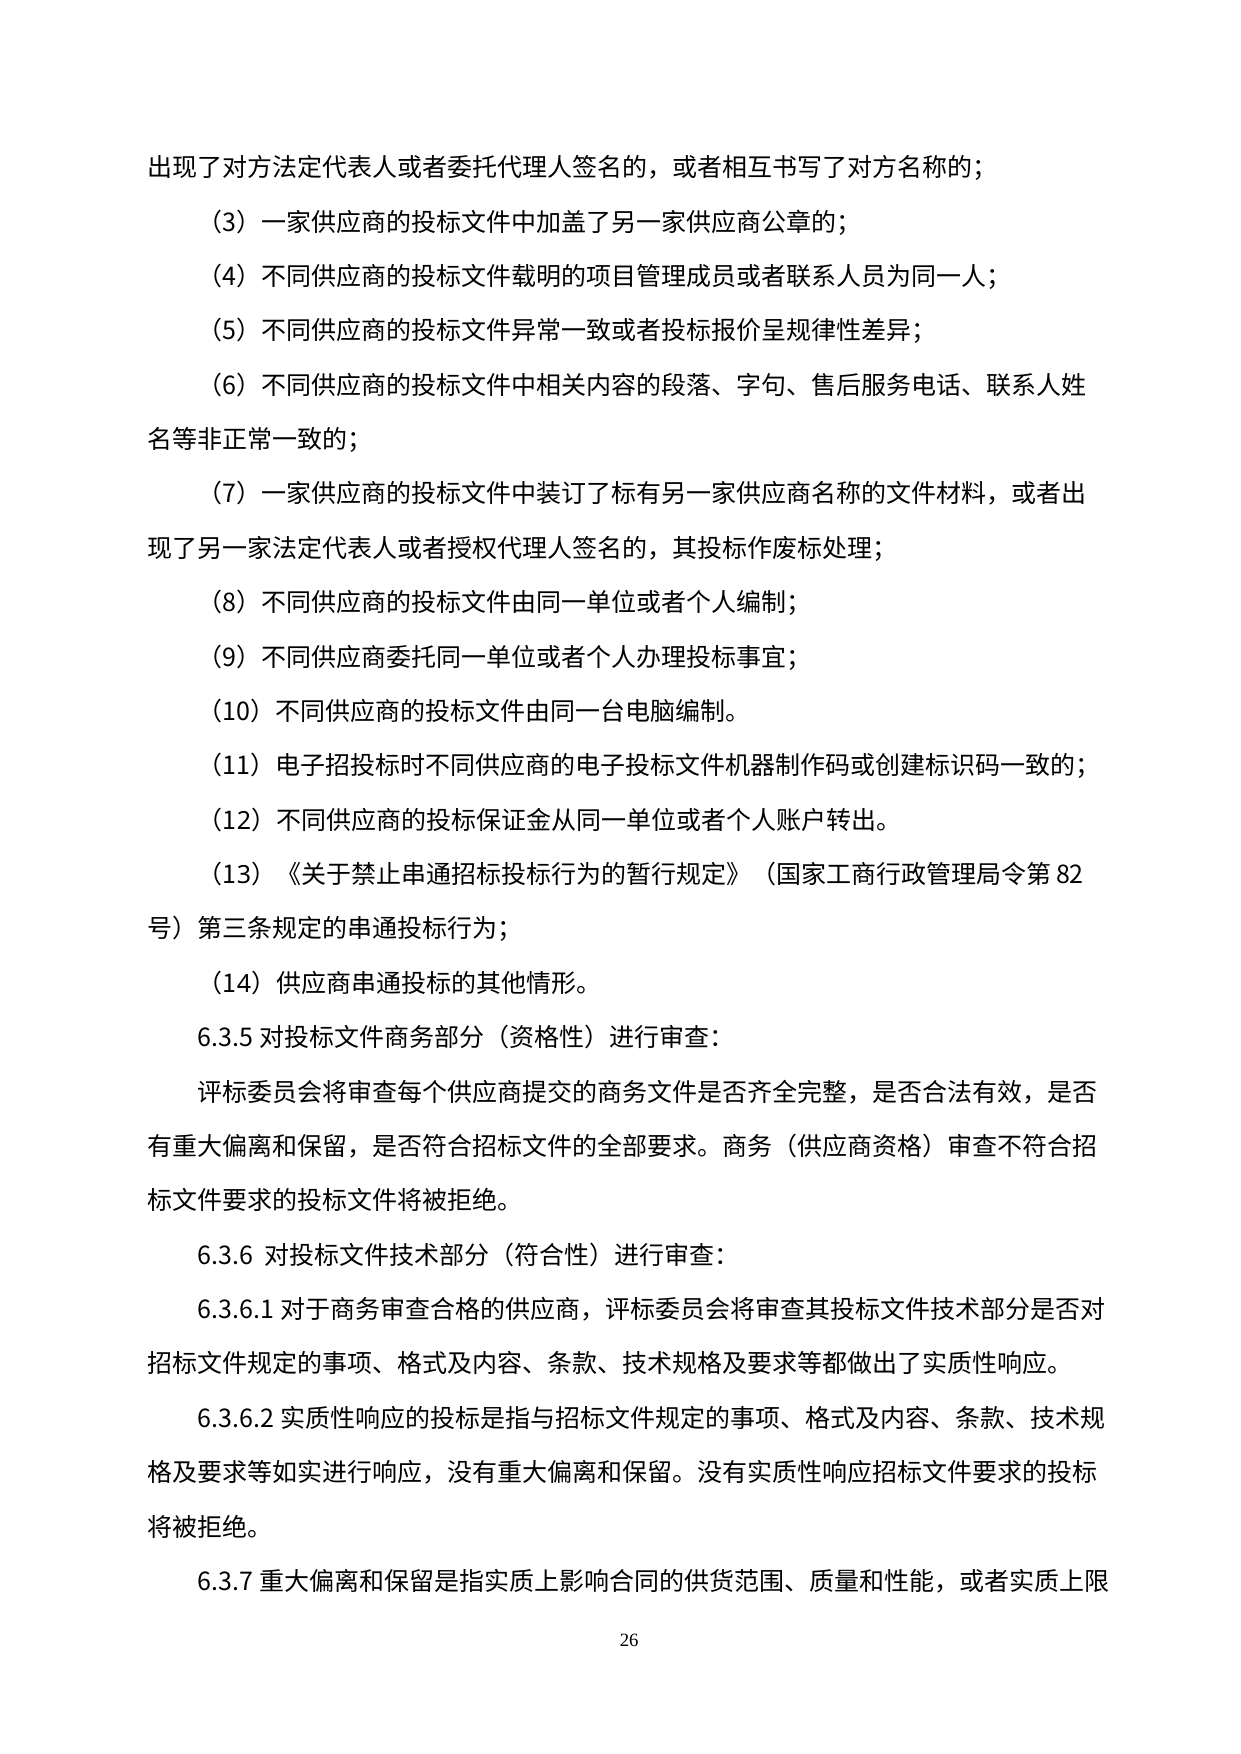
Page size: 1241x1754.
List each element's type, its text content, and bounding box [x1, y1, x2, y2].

text 6.3.6.2 实质性响应的投标是指与招标文件规定的事项、格式及内容、条款、技术规格及要求等如实进行响应，没有重大偏离和保留。没有实质性响应招标文件要求的投标将被拒绝。 [148, 1398, 1110, 1543]
text 评标委员会将审查每个供应商提交的商务文件是否齐全完整，是否合法有效，是否有重大偏离和保留，是否符合招标文件的全部要求。商务（供应商资格）审查不符合招标文件要求的投标文件将被拒绝。 [148, 1072, 1110, 1217]
text （3）一家供应商的投标文件中加盖了另一家供应商公章的； [148, 202, 1110, 238]
text 6.3.5 对投标文件商务部分（资格性）进行审查： [148, 1018, 1110, 1054]
text （13）《关于禁止串通招标投标行为的暂行规定》（国家工商行政管理局令第82号）第三条规定的串通投标行为； [148, 854, 1110, 945]
text （14）供应商串通投标的其他情形。 [148, 963, 1110, 999]
text （4）不同供应商的投标文件载明的项目管理成员或者联系人员为同一人； [148, 256, 1110, 293]
text （8）不同供应商的投标文件由同一单位或者个人编制； [148, 583, 1110, 619]
text 6.3.6 对投标文件技术部分（符合性）进行审查： [148, 1235, 1110, 1271]
text （10）不同供应商的投标文件由同一台电脑编制。 [148, 691, 1110, 728]
text （7）一家供应商的投标文件中装订了标有另一家供应商名称的文件材料，或者出现了另一家法定代表人或者授权代理人签名的，其投标作废标处理； [148, 474, 1110, 564]
text （12）不同供应商的投标保证金从同一单位或者个人账户转出。 [148, 800, 1110, 836]
text （11）电子招投标时不同供应商的电子投标文件机器制作码或创建标识码一致的； [148, 746, 1110, 782]
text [148, 148, 1110, 184]
text 6.3.6.1 对于商务审查合格的供应商，评标委员会将审查其投标文件技术部分是否对招标文件规定的事项、格式及内容、条款、技术规格及要求等都做出了实质性响应。 [148, 1289, 1110, 1380]
text （9）不同供应商委托同一单位或者个人办理投标事宜； [148, 637, 1110, 673]
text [148, 1561, 1110, 1598]
text （5）不同供应商的投标文件异常一致或者投标报价呈规律性差异； [148, 311, 1110, 347]
text （6）不同供应商的投标文件中相关内容的段落、字句、售后服务电话、联系人姓名等非正常一致的； [148, 365, 1110, 456]
